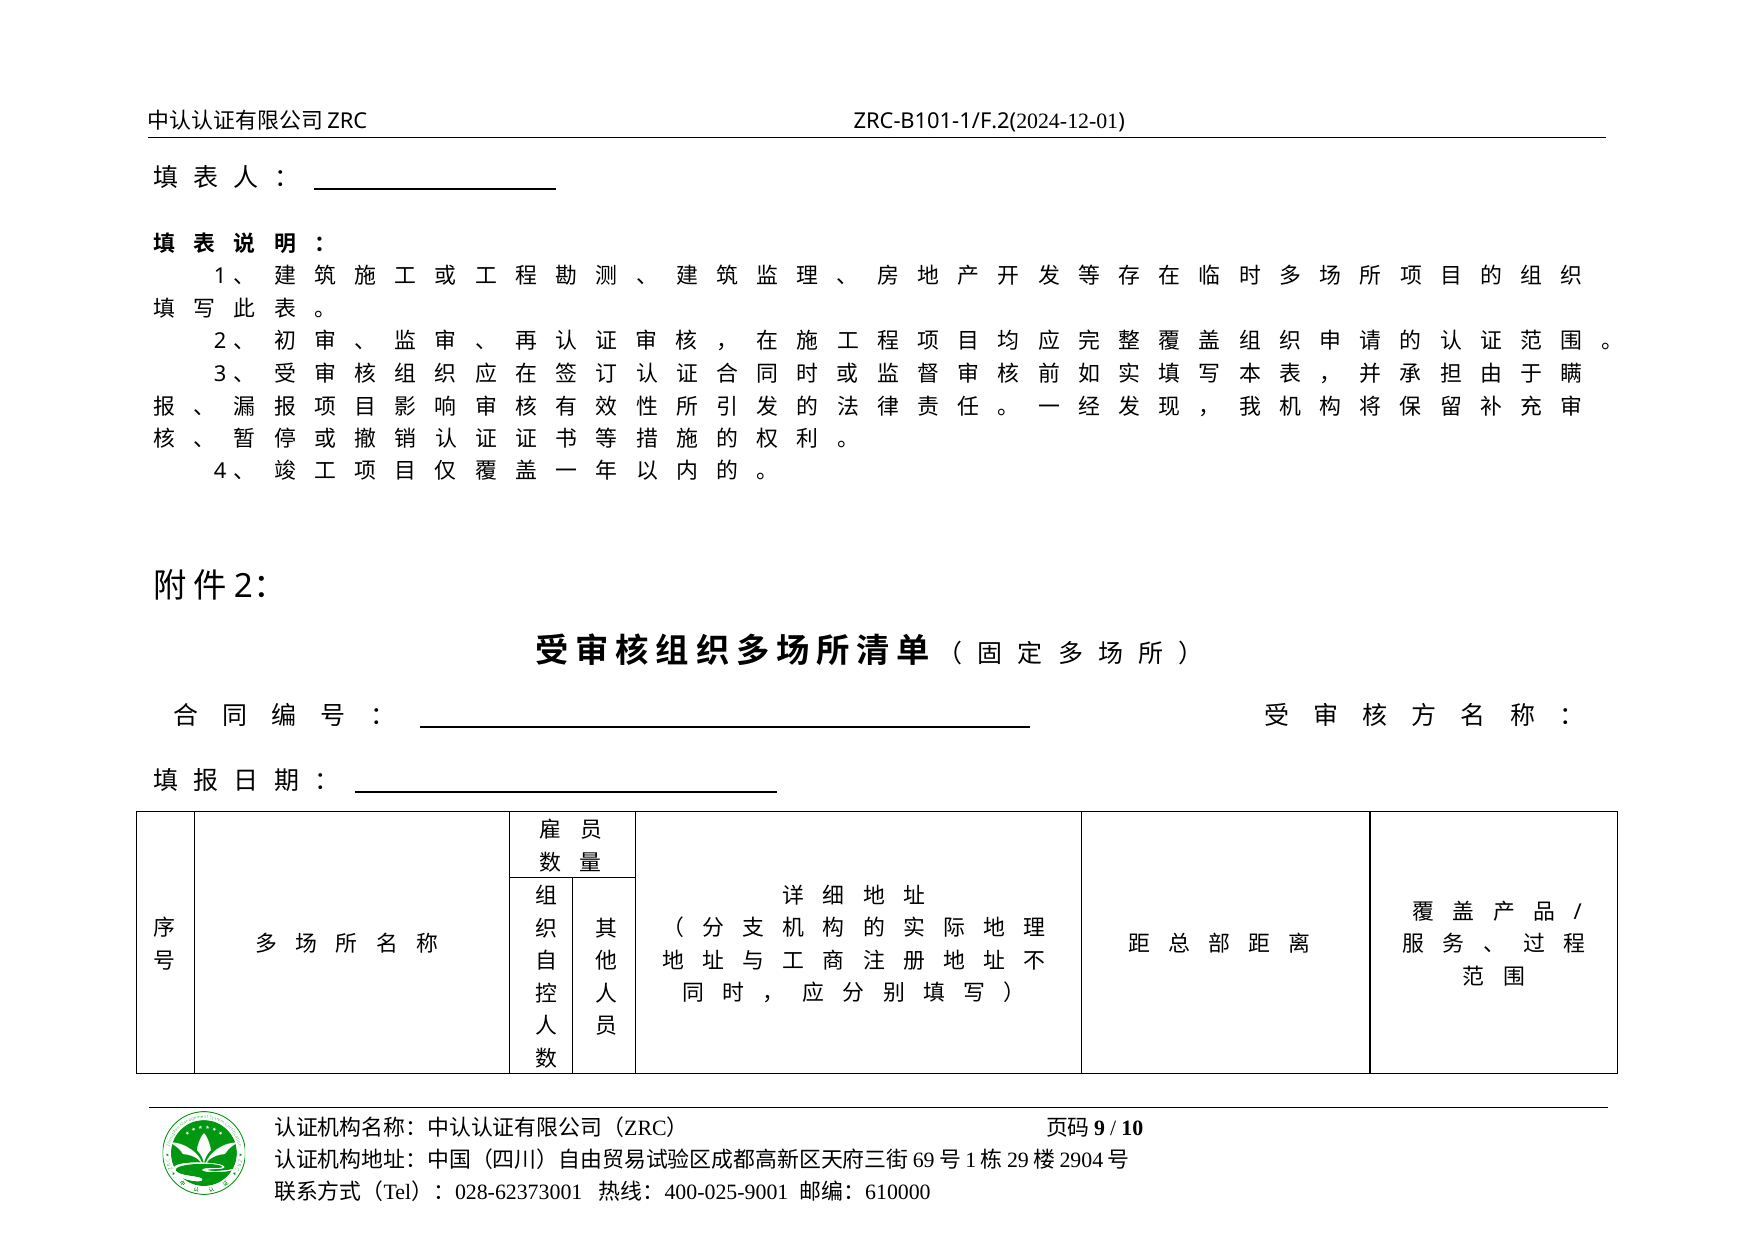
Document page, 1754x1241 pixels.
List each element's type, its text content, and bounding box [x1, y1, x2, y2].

table_header 雇员数量 [510, 812, 635, 877]
table_header 多场所名称 [195, 812, 509, 1073]
text 合同编号： 受审核方名称： 填报日期： [153, 681, 1601, 811]
text 1、建筑施工或工程勘测、建筑监理、房地产开发等存在临时多场所项目的组织填写此表。 [153, 258, 1601, 323]
text 3、受审核组织应在签订认证合同时或监督审核前如实填写本表，并承担由于瞒报、漏报项目影响审核有效性所引发的法律责任。一经发现，我机构将保留补充审核、暂停或撤销认证证书等措施的权利。 [153, 356, 1601, 453]
table_header 序号 [137, 812, 194, 1073]
text 组织名称： （盖章） 填表人： [153, 143, 1601, 208]
table_cell 组织自控人数 [510, 878, 572, 1073]
text 附件2： [153, 551, 1601, 616]
table_header 距总部距离 [1082, 812, 1369, 1073]
table_cell 其他人员 [573, 878, 635, 1073]
table_header 详细地址 （分支机构的实际地理地址与工商注册地址不同时，应分别填写） [636, 812, 1081, 1073]
picture [162, 1111, 246, 1195]
text 填表说明： [153, 226, 1601, 258]
text 4、竣工项目仅覆盖一年以内的。 [153, 453, 1601, 486]
table_header 覆盖产品/服务、过程范围 [1371, 812, 1617, 1073]
text 2、初审、监审、再认证审核，在施工程项目均应完整覆盖组织申请的认证范围。 [153, 323, 1601, 356]
text 受审核组织多场所清单（固定多场所） [153, 616, 1601, 681]
